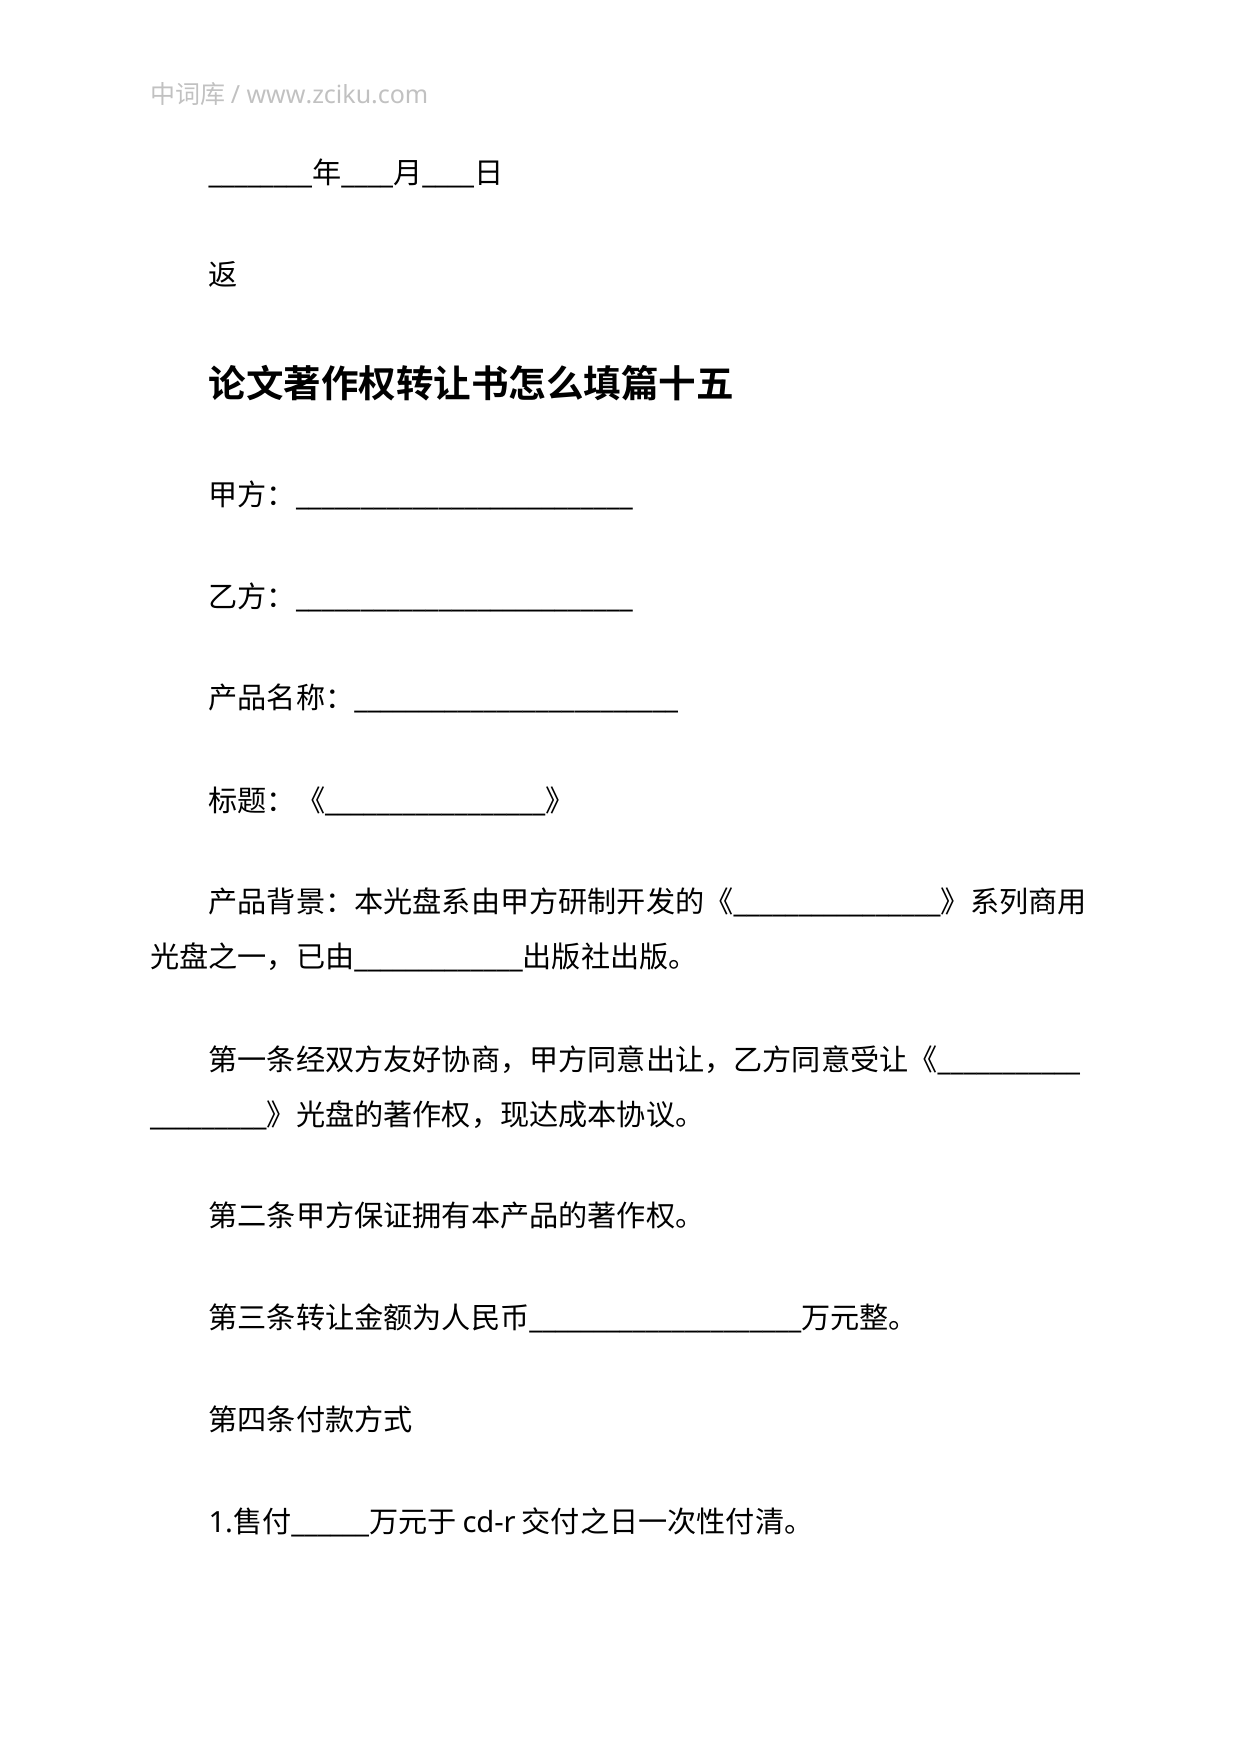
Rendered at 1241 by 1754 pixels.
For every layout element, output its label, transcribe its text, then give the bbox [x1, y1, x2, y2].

text 第四条付款方式 [150, 1397, 1090, 1439]
text 1.售付______万元于cd-r交付之日一次性付清。 [150, 1498, 1090, 1541]
text 标题：《_________________》 [150, 777, 1090, 819]
text ________年____月____日 [150, 150, 1090, 192]
text 第一条经双方友好协商，甲方同意出让，乙方同意受让《____________________》光盘的著作权，现达成本协议。 [150, 1036, 1090, 1133]
text 甲方：__________________________ [150, 471, 1090, 513]
text 产品名称：_________________________ [150, 675, 1090, 717]
text 第二条甲方保证拥有本产品的著作权。 [150, 1193, 1090, 1235]
text 产品背景：本光盘系由甲方研制开发的《________________》系列商用光盘之一，已由_____________出版社出版。 [150, 879, 1090, 976]
text 论文著作权转让书怎么填篇十五 [150, 354, 1090, 408]
text 返 [150, 252, 1090, 294]
text 乙方：__________________________ [150, 573, 1090, 616]
text 第三条转让金额为人民币_____________________万元整。 [150, 1295, 1090, 1337]
